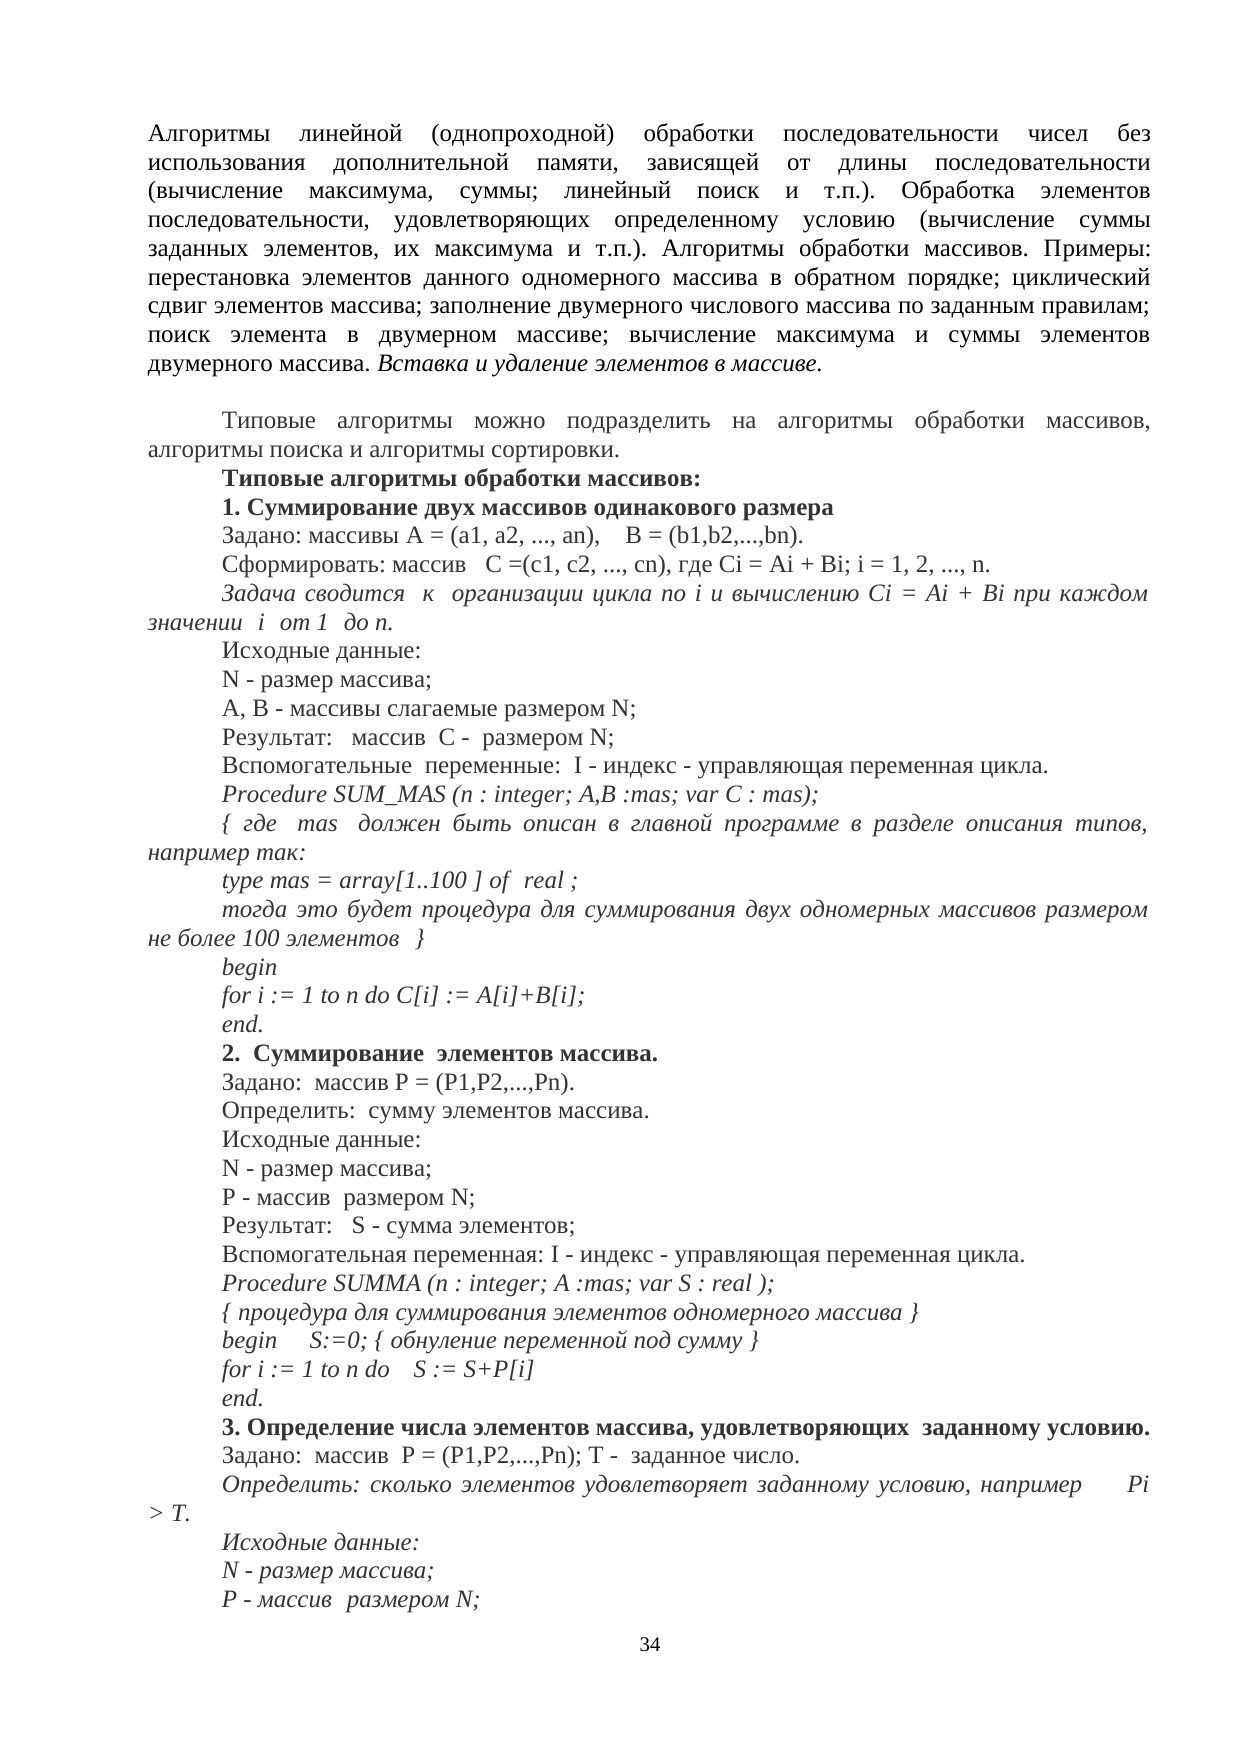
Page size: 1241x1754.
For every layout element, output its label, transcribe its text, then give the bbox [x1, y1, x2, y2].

text 3. Определение числа элементов массива, удовлетворяющих заданному условию. [148, 1412, 1152, 1441]
text Типовые алгоритмы можно подразделить на алгоритмы обработки массивов, алгоритмы поиска и алгоритмы сортировки. [148, 406, 1152, 463]
text Типовые алгоритмы обработки массивов: [148, 463, 1152, 492]
text N - размер массива; [148, 664, 1152, 693]
text Определить: сумму элементов массива. [148, 1096, 1152, 1124]
text begin S:=0; { обнуление переменной под сумму } [148, 1326, 1152, 1354]
text Результат: массив С - размером N; [148, 722, 1152, 751]
text 2. Суммирование элементов массива. [148, 1038, 1152, 1067]
text end. [148, 1383, 1152, 1412]
text тогда это будет процедура для суммирования двух одномерных массивов размером не более 100 элементов } [148, 894, 1152, 952]
text Вспомогательная переменная: I - индекс - управляющая переменная цикла. [148, 1239, 1152, 1268]
text begin [148, 952, 1152, 981]
text { где mas должен быть описан в главной программе в разделе описания типов, например так: [148, 808, 1152, 866]
text 1. Суммирование двух массивов одинакового размера [148, 492, 1152, 521]
text Результат: S - сумма элементов; [148, 1211, 1152, 1239]
text Исходные данные: [148, 1527, 1152, 1556]
text Задача сводится к организации цикла по i и вычислению Ci = Ai + Bi при каждом значении i от 1 до n. [148, 578, 1152, 636]
text end. [148, 1009, 1152, 1038]
text A, B - массивы слагаемые размером N; [148, 693, 1152, 722]
text P - массив размером N; [148, 1584, 1152, 1613]
text Алгоритмы линейной (однопроходной) обработки последовательности чисел без использования дополнительной памяти, зависящей от длины последовательности (вычисление максимума, суммы; линейный поиск и т.п.). Обработка элементов последовательности, удовлетворяющих определенному условию (вычисление суммы заданных элементов, их максимума и т.п.). Алгоритмы обработки массивов. Примеры: перестановка элементов данного одномерного массива в обратном порядке; циклический сдвиг элементов массива; заполнение двумерного числового массива по заданным правилам; поиск элемента в двумерном массиве; вычисление максимума и суммы элементов двумерного массива. Вставка и удаление элементов в массиве. [148, 118, 1152, 377]
text Исходные данные: [148, 1124, 1152, 1153]
text Вспомогательные переменные: I - индекс - управляющая переменная цикла. [148, 751, 1152, 779]
text Определить: сколько элементов удовлетворяет заданному условию, например Pi > T. [148, 1469, 1152, 1527]
text Исходные данные: [148, 636, 1152, 664]
text for i := 1 to n do C[i] := A[i]+B[i]; [148, 981, 1152, 1009]
text Задано: массив P = (P1,P2,...,Pn). [148, 1067, 1152, 1096]
text type mas = array[1..100 ] of real ; [148, 866, 1152, 894]
text for i := 1 to n do S := S+P[i] [148, 1354, 1152, 1383]
text Задано: массив P = (P1,P2,...,Pn); T - заданное число. [148, 1441, 1152, 1469]
text { процедура для суммирования элементов одномерного массива } [148, 1297, 1152, 1326]
text Задано: массивы A = (a1, a2, ..., an), B = (b1,b2,...,bn). [148, 521, 1152, 549]
text Procedure SUM_MAS (n : integer; A,B :mas; var C : mas); [148, 779, 1152, 808]
text Procedure SUMMA (n : integer; A :mas; var S : real ); [148, 1268, 1152, 1297]
text Сформировать: массив C =(c1, c2, ..., cn), где Сi = Ai + Bi; i = 1, 2, ..., n. [148, 549, 1152, 578]
text N - размер массива; [148, 1556, 1152, 1584]
text N - размер массива; [148, 1153, 1152, 1182]
text P - массив размером N; [148, 1182, 1152, 1211]
